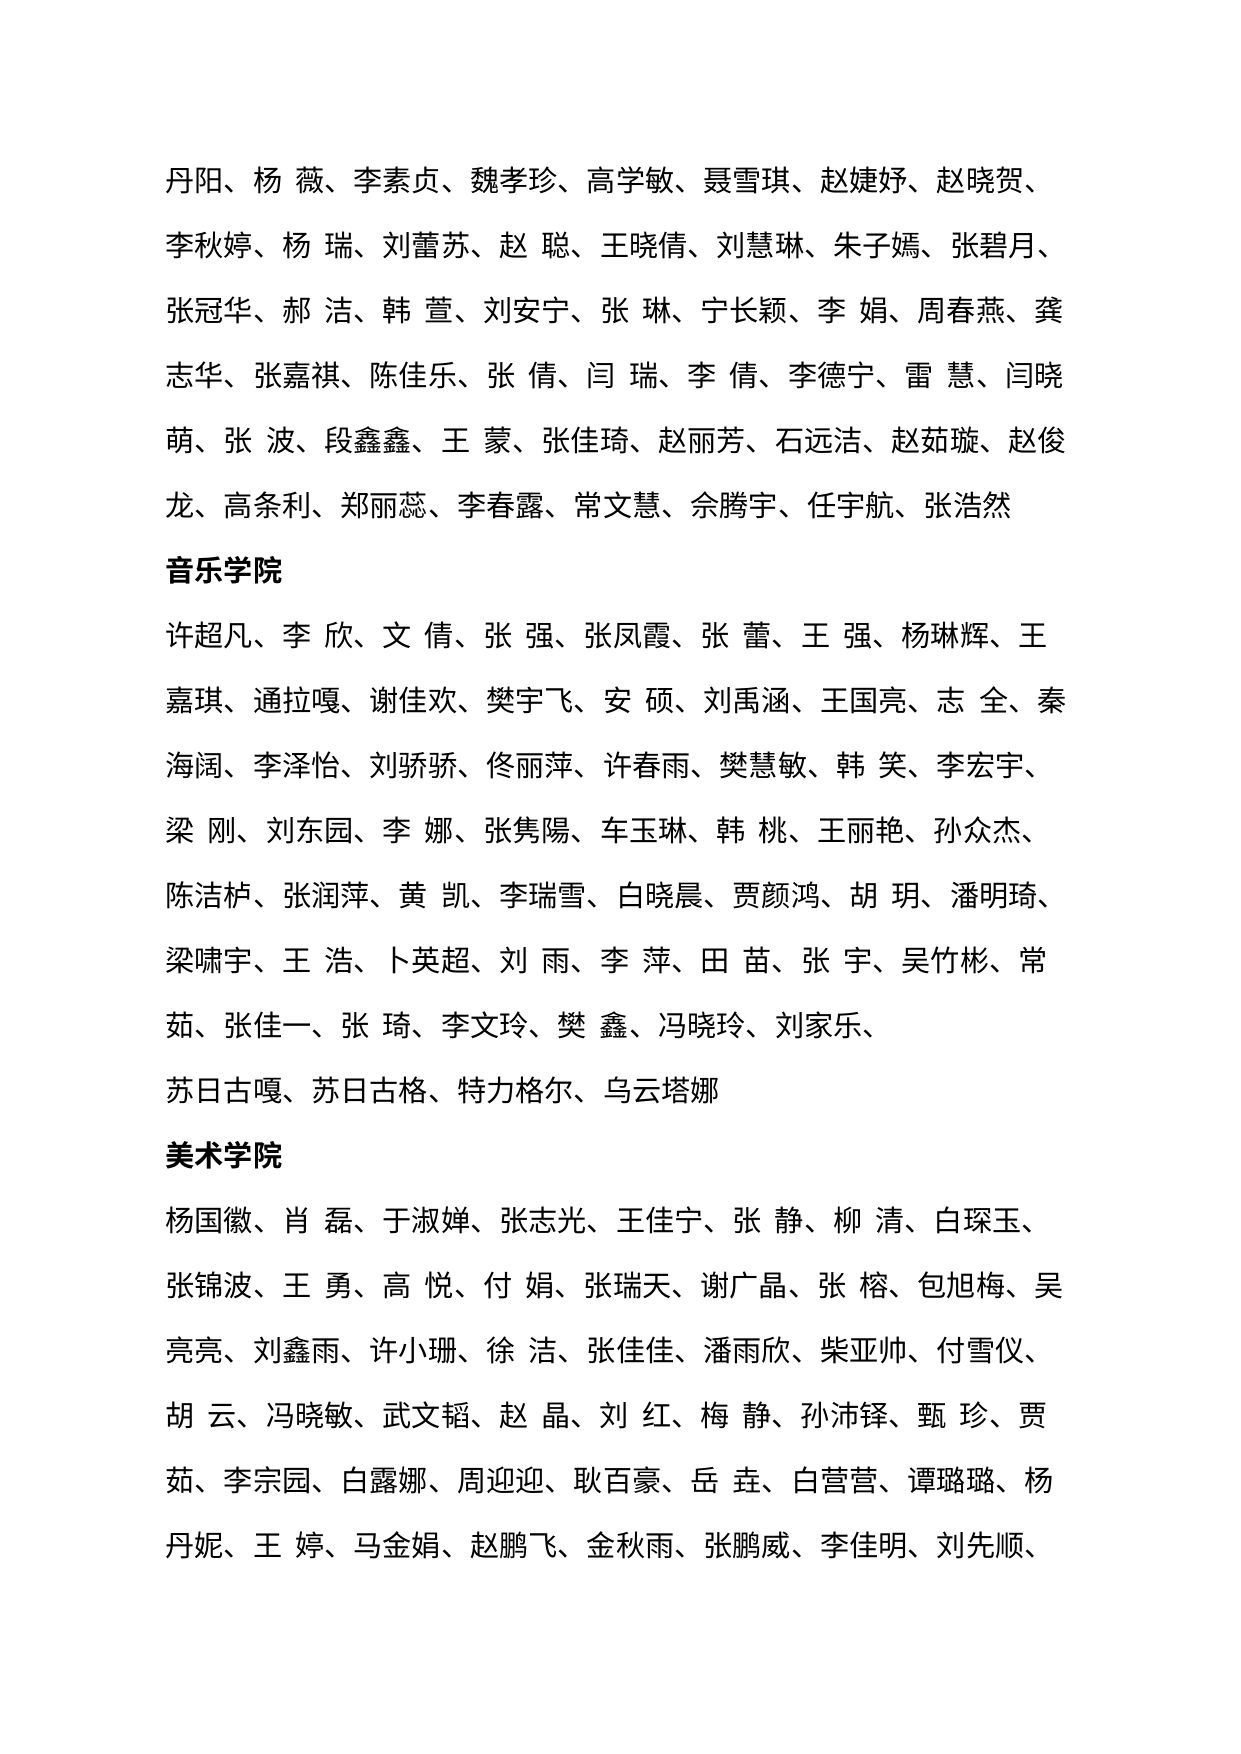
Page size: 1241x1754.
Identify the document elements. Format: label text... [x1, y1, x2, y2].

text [165, 146, 1075, 536]
text 美术学院 [165, 1121, 1075, 1186]
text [165, 1186, 1075, 1576]
text 苏日古嘎、苏日古格、特力格尔、乌云塔娜 [165, 1056, 1075, 1121]
text 音乐学院 [165, 536, 1075, 601]
text 许超凡、李 欣、文 倩、张 强、张凤霞、张 蕾、王 强、杨琳辉、王嘉琪、通拉嘎、谢佳欢、樊宇飞、安 硕、刘禹涵、王国亮、志 全、秦海阔、李泽怡、刘骄骄、佟丽萍、许春雨、樊慧敏、韩 笑、李宏宇、梁 刚、刘东园、李 娜、张隽陽、车玉琳、韩 桃、王丽艳、孙众杰、陈洁栌、张润萍、黄 凯、李瑞雪、白晓晨、贾颜鸿、胡 玥、潘明琦、梁啸宇、王 浩、卜英超、刘 雨、李 萍、田 苗、张 宇、吴竹彬、常 茹、张佳一、张 琦、李文玲、樊 鑫、冯晓玲、刘家乐、 [165, 601, 1075, 1056]
